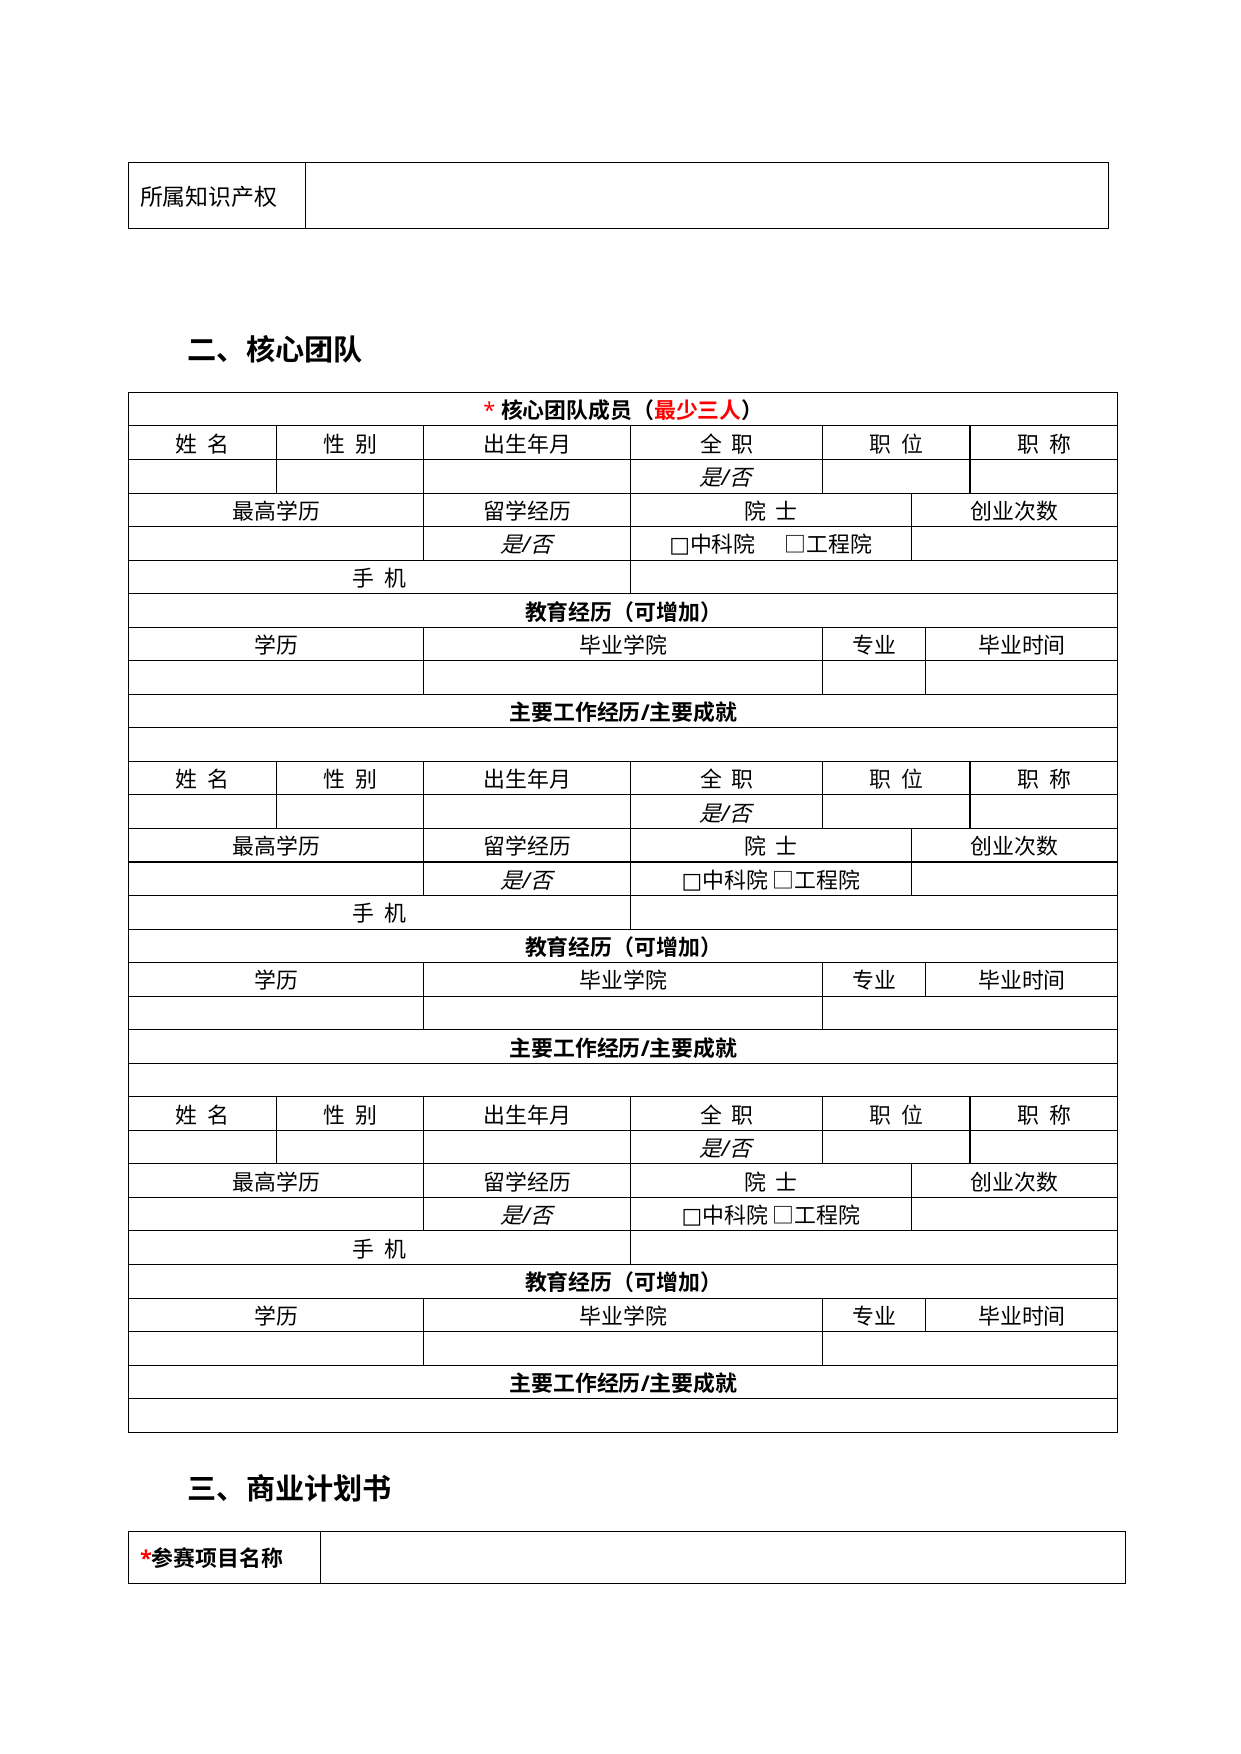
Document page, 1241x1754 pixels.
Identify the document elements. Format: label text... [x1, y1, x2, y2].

table_cell [129, 1198, 423, 1230]
table_cell 最高学历 [129, 494, 423, 526]
table_cell [277, 460, 423, 492]
table_cell 职 称 [971, 1097, 1117, 1130]
table_cell 最高学历 [129, 829, 423, 861]
table_cell 是/否 [631, 1131, 822, 1163]
table_cell 留学经历 [424, 494, 630, 526]
table_cell 所属知识产权 [129, 163, 305, 228]
table_cell 是/否 [631, 795, 822, 828]
table_cell [823, 997, 1117, 1029]
table_cell 性 别 [277, 426, 423, 459]
table_cell [129, 997, 423, 1029]
table_cell 毕业学院 [424, 1299, 822, 1331]
table_cell 姓 名 [129, 1097, 276, 1130]
table_cell 性 别 [277, 1097, 423, 1130]
table_cell 教育经历（可增加） [129, 930, 1117, 962]
table_cell 毕业时间 [926, 628, 1117, 660]
table_cell [823, 1332, 1117, 1364]
table_cell 院 士 [631, 494, 911, 526]
table_cell [971, 795, 1117, 828]
text 二、核心团队 [187, 327, 1053, 369]
table_cell 创业次数 [912, 494, 1117, 526]
table_cell 性 别 [277, 762, 423, 794]
table_cell 毕业时间 [926, 1299, 1117, 1331]
table_cell 出生年月 [424, 426, 630, 459]
table_header *参赛项目名称 [129, 1532, 320, 1582]
table_cell [129, 863, 423, 895]
table_cell 职 位 [823, 762, 969, 794]
table_cell 留学经历 [424, 1164, 630, 1197]
table_cell [424, 661, 822, 694]
table_cell [129, 1131, 276, 1163]
table_cell 学历 [129, 1299, 423, 1331]
table_cell 职 称 [971, 762, 1117, 794]
table_cell 是/否 [631, 460, 822, 492]
table_cell [129, 795, 276, 828]
table_header * 核心团队成员（最少三人） [129, 393, 1117, 425]
table_cell [971, 1131, 1117, 1163]
table_cell 专业 [823, 628, 925, 660]
table_cell 出生年月 [424, 762, 630, 794]
table_cell [912, 1198, 1117, 1230]
table_cell 专业 [823, 963, 925, 996]
table_cell [424, 460, 630, 492]
table_cell 创业次数 [912, 829, 1117, 861]
table_cell [424, 1332, 822, 1364]
table_cell [823, 795, 969, 828]
table_cell [823, 661, 925, 694]
text 三、商业计划书 [187, 1465, 1053, 1507]
table_cell 毕业时间 [926, 963, 1117, 996]
table_cell 姓 名 [129, 762, 276, 794]
table_cell 是/否 [424, 1198, 630, 1230]
table_cell 留学经历 [424, 829, 630, 861]
table_cell [129, 1064, 1117, 1096]
table_cell 姓 名 [129, 426, 276, 459]
table_cell 手 机 [129, 561, 630, 593]
table_cell [912, 863, 1117, 895]
table_cell [277, 1131, 423, 1163]
table_cell 全 职 [631, 762, 822, 794]
table_cell 院 士 [631, 1164, 911, 1197]
table_cell 主要工作经历/主要成就 [129, 695, 1117, 727]
table_cell 手 机 [129, 896, 630, 928]
table_cell 毕业学院 [424, 628, 822, 660]
table_cell [631, 1231, 1117, 1264]
table_cell 教育经历（可增加） [129, 594, 1117, 627]
table_cell 职 位 [823, 1097, 969, 1130]
table_cell 是/否 [424, 527, 630, 559]
table_header [321, 1532, 1125, 1582]
table_cell □中科院 □工程院 [631, 527, 911, 559]
table_cell 全 职 [631, 426, 822, 459]
table_cell □中科院 □工程院 [631, 863, 911, 895]
table_cell [912, 527, 1117, 559]
table_cell □中科院 □工程院 [631, 1198, 911, 1230]
table_cell 毕业学院 [424, 963, 822, 996]
table_cell [129, 1332, 423, 1364]
table_cell 专业 [823, 1299, 925, 1331]
table_cell 出生年月 [424, 1097, 630, 1130]
table_cell 院 士 [631, 829, 911, 861]
table_cell 职 称 [971, 426, 1117, 459]
table_cell [631, 561, 1117, 593]
table_cell [823, 1131, 969, 1163]
table_cell [424, 1131, 630, 1163]
table_cell [823, 460, 969, 492]
table_cell [129, 661, 423, 694]
table_cell 主要工作经历/主要成就 [129, 1366, 1117, 1398]
table_cell [129, 460, 276, 492]
table_cell [129, 527, 423, 559]
table_cell [971, 460, 1117, 492]
table_cell 是/否 [424, 863, 630, 895]
table_cell 学历 [129, 963, 423, 996]
table_cell [306, 163, 1108, 228]
table_cell 职 位 [823, 426, 969, 459]
table_cell [424, 795, 630, 828]
table_cell [926, 661, 1117, 694]
table_cell [277, 795, 423, 828]
table_cell [129, 728, 1117, 761]
table_cell 最高学历 [129, 1164, 423, 1197]
table_cell 创业次数 [912, 1164, 1117, 1197]
table_cell 学历 [129, 628, 423, 660]
table_cell [424, 997, 822, 1029]
table_cell 手 机 [129, 1231, 630, 1264]
table_cell 教育经历（可增加） [129, 1265, 1117, 1297]
table_cell 全 职 [631, 1097, 822, 1130]
table_cell [129, 1399, 1117, 1432]
table_cell [631, 896, 1117, 928]
table_cell 主要工作经历/主要成就 [129, 1030, 1117, 1063]
